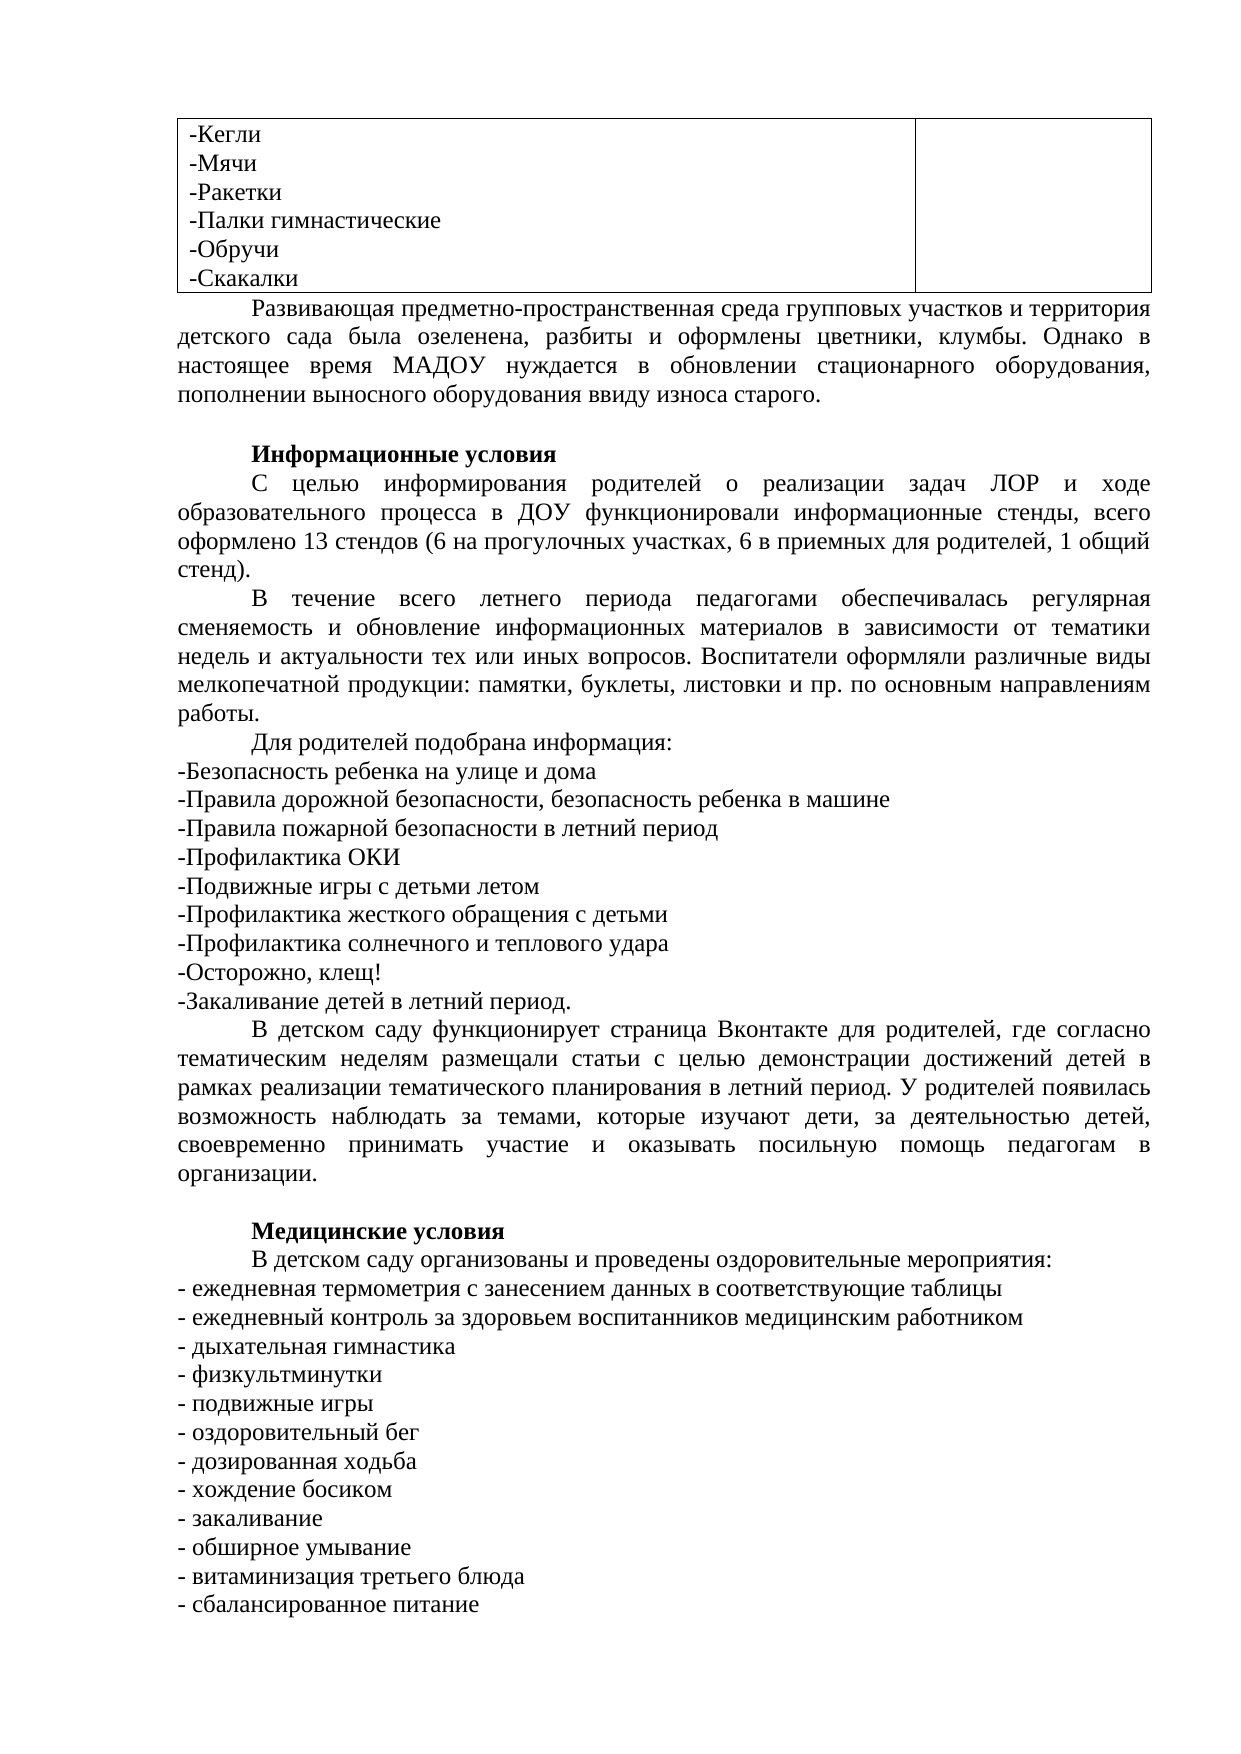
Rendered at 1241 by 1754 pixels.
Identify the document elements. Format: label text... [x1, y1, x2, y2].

text -Профилактика ОКИ [177, 842, 1152, 871]
text С целью информирования родителей о реализации задач ЛОР и ходе образовательного процесса в ДОУ функционировали информационные стенды, всего оформлено 13 стендов (6 на прогулочных участках, 6 в приемных для родителей, 1 общий стенд). [177, 468, 1152, 583]
text - хождение босиком [177, 1474, 1152, 1503]
text -Профилактика солнечного и теплового удара [177, 928, 1152, 957]
text - ежедневный контроль за здоровьем воспитанников медицинским работником [177, 1302, 1152, 1331]
text Развивающая предметно-пространственная среда групповых участков и территория детского сада была озеленена, разбиты и оформлены цветники, клумбы. Однако в настоящее время МАДОУ нуждается в обновлении стационарного оборудования, пополнении выносного оборудования ввиду износа старого. [177, 293, 1152, 408]
text В течение всего летнего периода педагогами обеспечивалась регулярная сменяемость и обновление информационных материалов в зависимости от тематики недель и актуальности тех или иных вопросов. Воспитатели оформляли различные виды мелкопечатной продукции: памятки, буклеты, листовки и пр. по основным направлениям работы. [177, 583, 1152, 727]
text - витаминизация третьего блюда [177, 1561, 1152, 1589]
text - закаливание [177, 1503, 1152, 1532]
text -Правила пожарной безопасности в летний период [177, 813, 1152, 842]
text - физкультминутки [177, 1359, 1152, 1388]
text - дыхательная гимнастика [177, 1331, 1152, 1359]
text Для родителей подобрана информация: [177, 727, 1152, 756]
text -Безопасность ребенка на улице и дома [177, 756, 1152, 784]
text - ежедневная термометрия с занесением данных в соответствующие таблицы [177, 1273, 1152, 1302]
text -Осторожно, клещ! [177, 957, 1152, 986]
table_cell 53 [916, 119, 1151, 292]
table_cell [178, 119, 915, 292]
text - обширное умывание [177, 1532, 1152, 1561]
text - дозированная ходьба [177, 1446, 1152, 1474]
text -Правила дорожной безопасности, безопасность ребенка в машине [177, 784, 1152, 813]
text В детском саду организованы и проведены оздоровительные мероприятия: [177, 1244, 1152, 1273]
text - оздоровительный бег [177, 1417, 1152, 1446]
text В детском саду функционирует страница Вконтакте для родителей, где согласно тематическим неделям размещали статьи с целью демонстрации достижений детей в рамках реализации тематического планирования в летний период. У родителей появилась возможность наблюдать за темами, которые изучают дети, за деятельностью детей, своевременно принимать участие и оказывать посильную помощь педагогам в организации. [177, 1014, 1152, 1187]
text -Закаливание детей в летний период. [177, 986, 1152, 1014]
text - подвижные игры [177, 1388, 1152, 1417]
text -Подвижные игры с детьми летом [177, 871, 1152, 899]
text Медицинские условия [177, 1216, 1152, 1244]
text - сбалансированное питание [177, 1589, 1152, 1618]
text -Профилактика жесткого обращения с детьми [177, 899, 1152, 928]
text Информационные условия [177, 439, 1152, 468]
